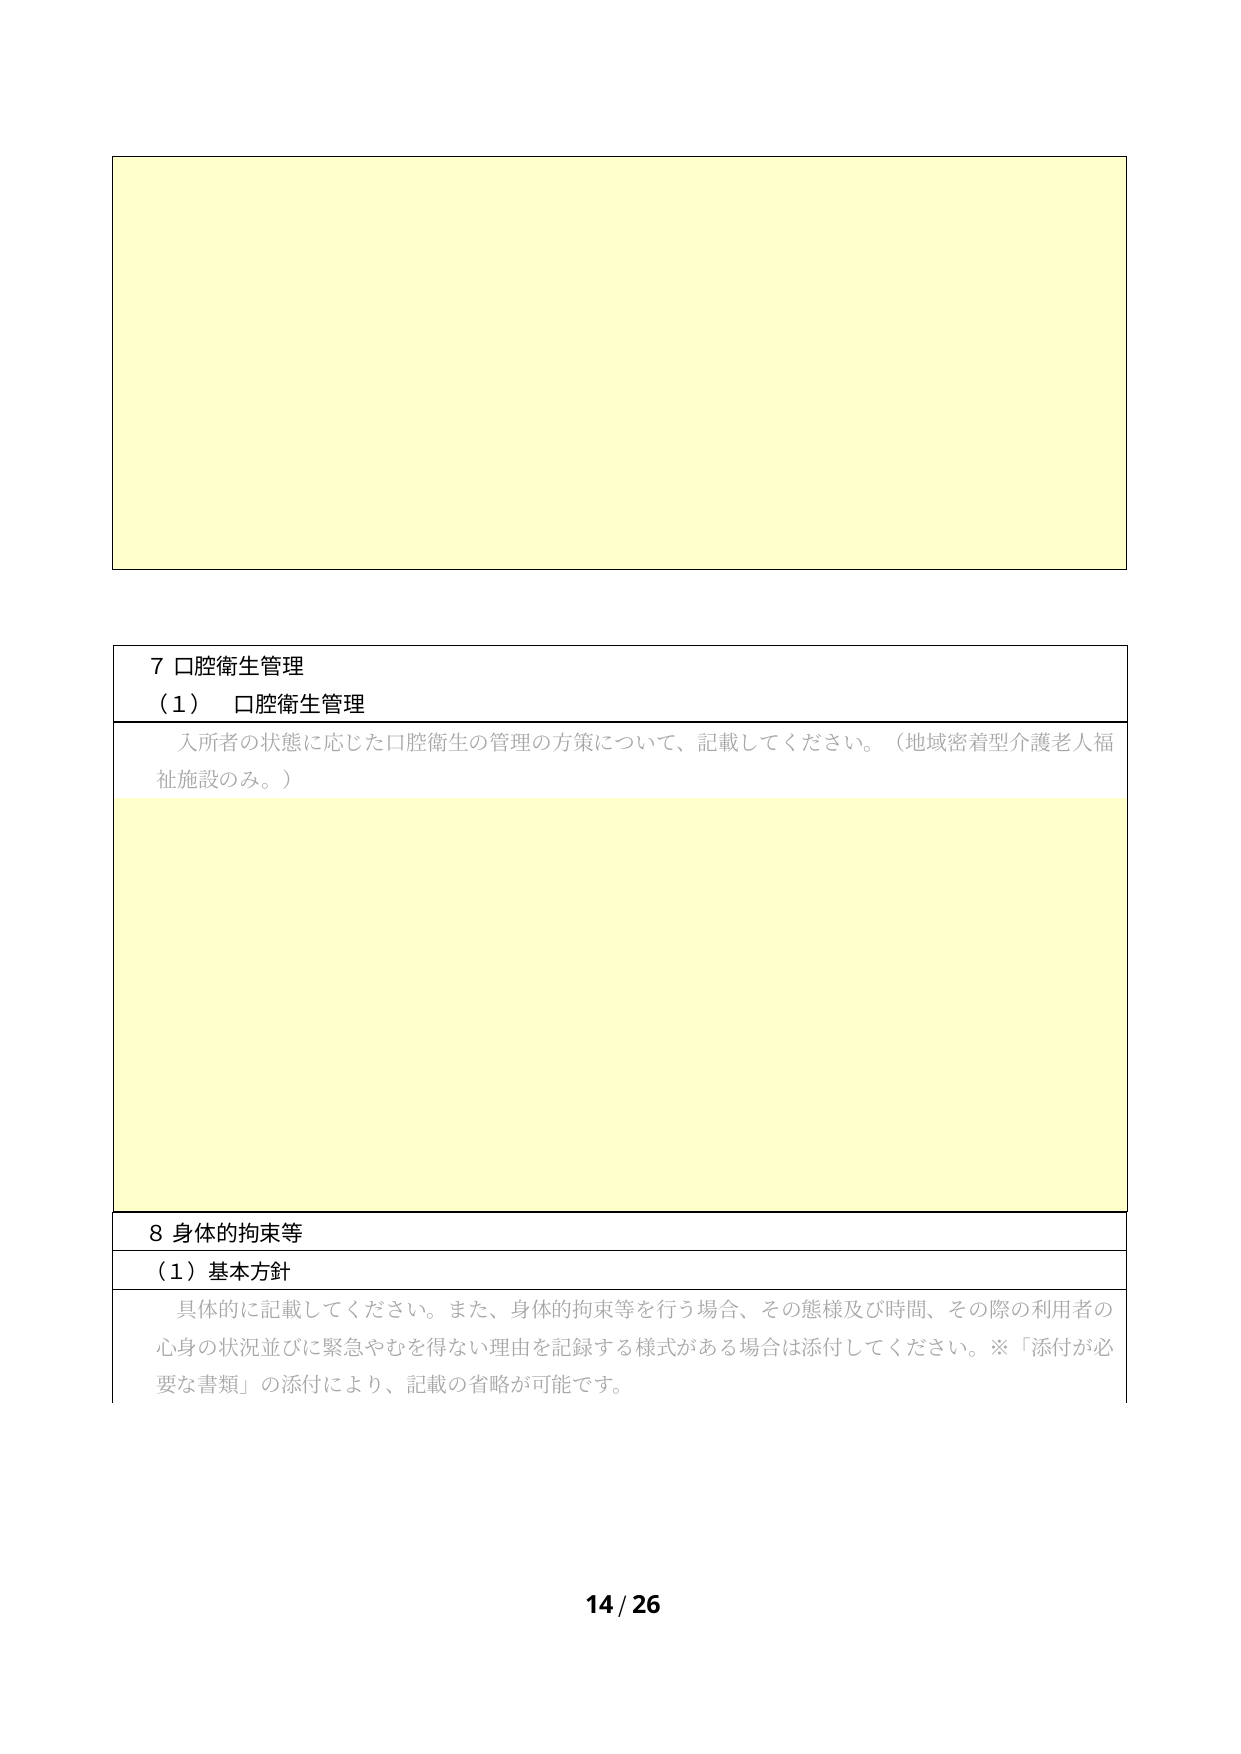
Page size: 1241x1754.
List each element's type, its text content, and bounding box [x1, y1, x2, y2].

table_cell 具体的に記載してください。また、身体的拘束等を行う場合、その態様及び時間、その際の利用者の心身の状況並びに緊急やむを得ない理由を記録する様式がある場合は添付してください。※「添付が必要な書類」の添付により、記載の省略が可能です。 [113, 1290, 1126, 1402]
table_cell 入所者の状態に応じた口腔衛生の管理の方策について、記載してください。（地域密着型介護老人福祉施設のみ。） [114, 723, 1127, 797]
table_cell （１） 口腔衛生管理 [114, 684, 1127, 721]
table_cell （１）基本方針 [113, 1251, 1126, 1289]
table_header ８ 身体的拘束等 [113, 1213, 1126, 1250]
table_cell [113, 157, 1126, 569]
table_header ７ 口腔衛生管理 [114, 646, 1127, 684]
table_cell [114, 798, 1127, 1211]
